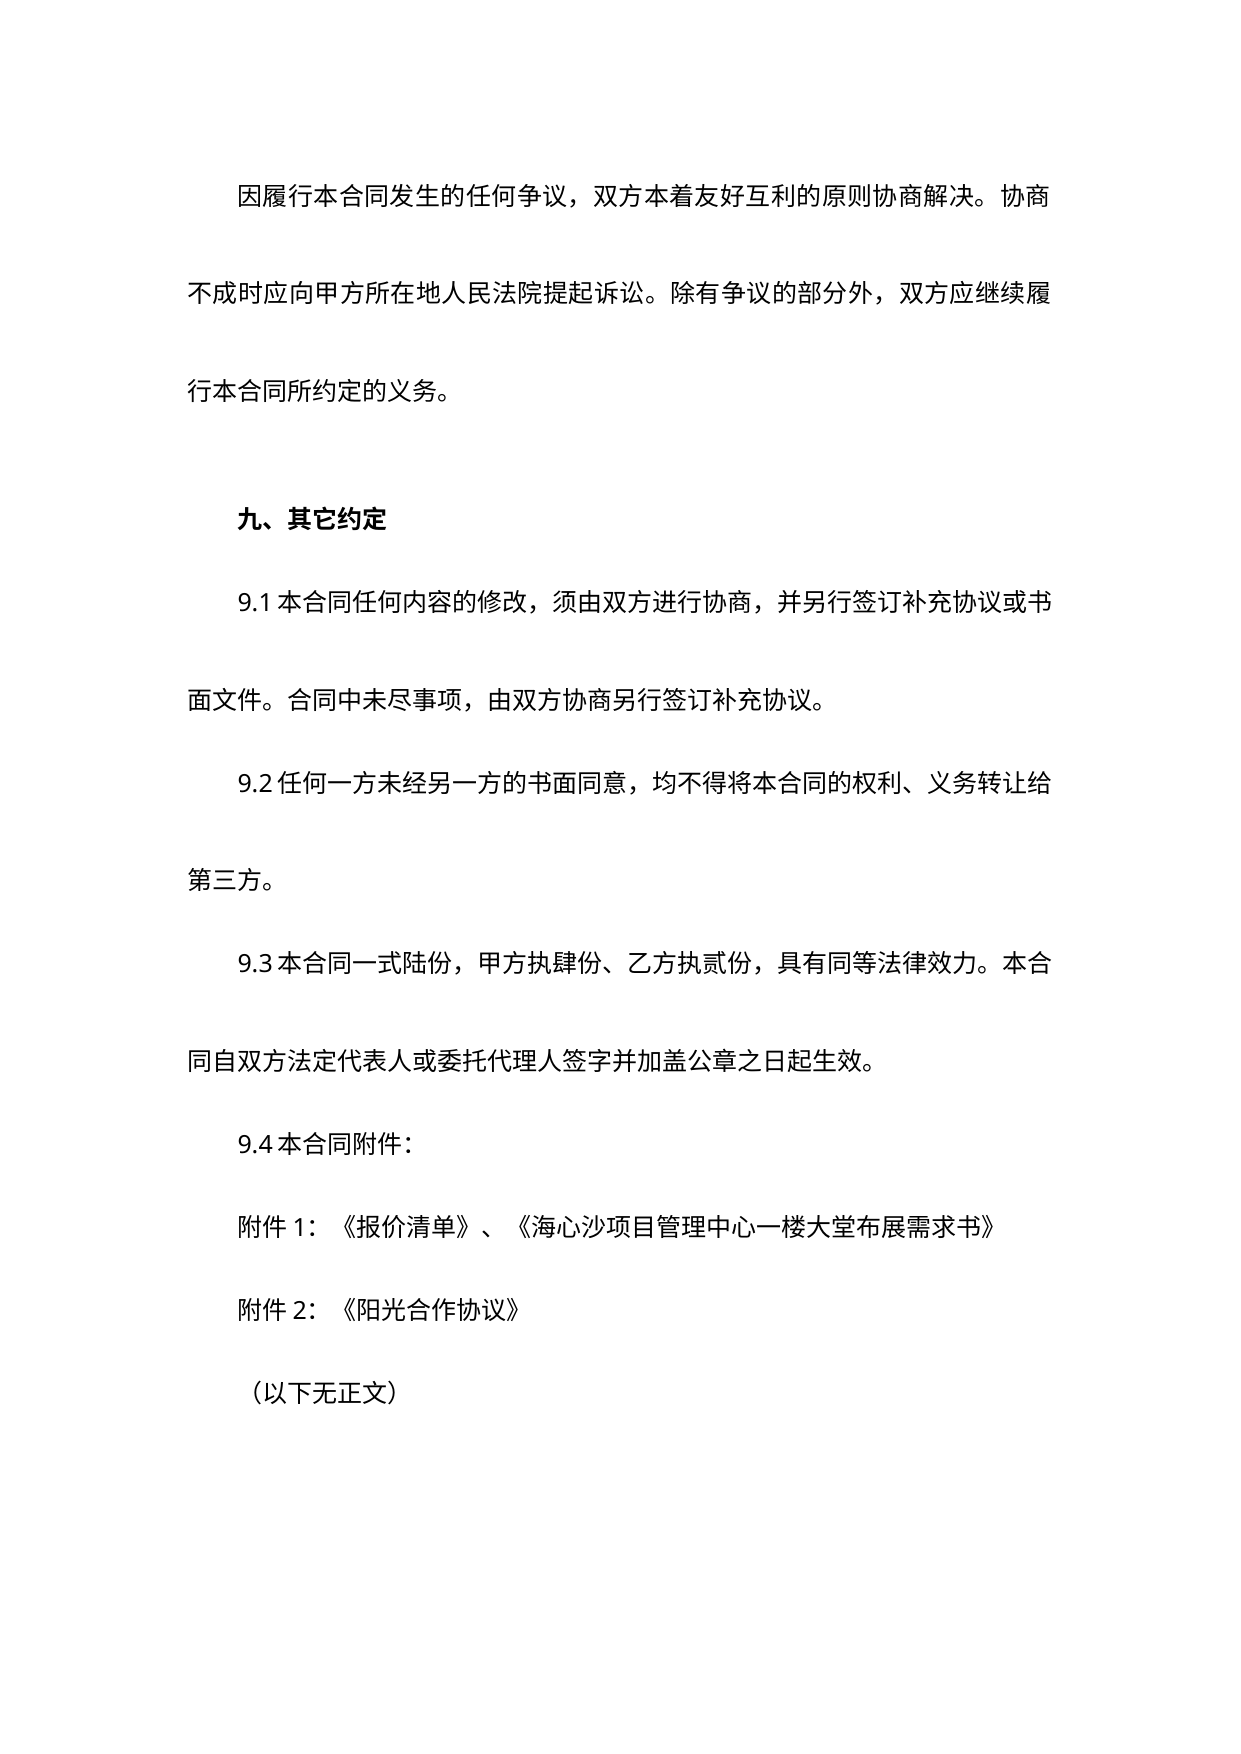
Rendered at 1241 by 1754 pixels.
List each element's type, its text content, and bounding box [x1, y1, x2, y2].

text 因履行本合同发生的任何争议，双方本着友好互利的原则协商解决。协商不成时应向甲方所在地人民法院提起诉讼。除有争议的部分外，双方应继续履行本合同所约定的义务。 [187, 162, 1053, 422]
text 9.3本合同一式陆份，甲方执肆份、乙方执贰份，具有同等法律效力。本合同自双方法定代表人或委托代理人签字并加盖公章之日起生效。 [187, 929, 1053, 1092]
text 9.1本合同任何内容的修改，须由双方进行协商，并另行签订补充协议或书面文件。合同中未尽事项，由双方协商另行签订补充协议。 [187, 568, 1053, 731]
text 九、其它约定 [187, 485, 1053, 550]
text （以下无正文） [187, 1359, 1053, 1424]
text 9.4本合同附件： [187, 1110, 1053, 1175]
text 附件2：《阳光合作协议》 [187, 1276, 1053, 1341]
text 9.2任何一方未经另一方的书面同意，均不得将本合同的权利、义务转让给第三方。 [187, 749, 1053, 911]
text 附件1：《报价清单》、《海心沙项目管理中心一楼大堂布展需求书》 [187, 1193, 1053, 1258]
